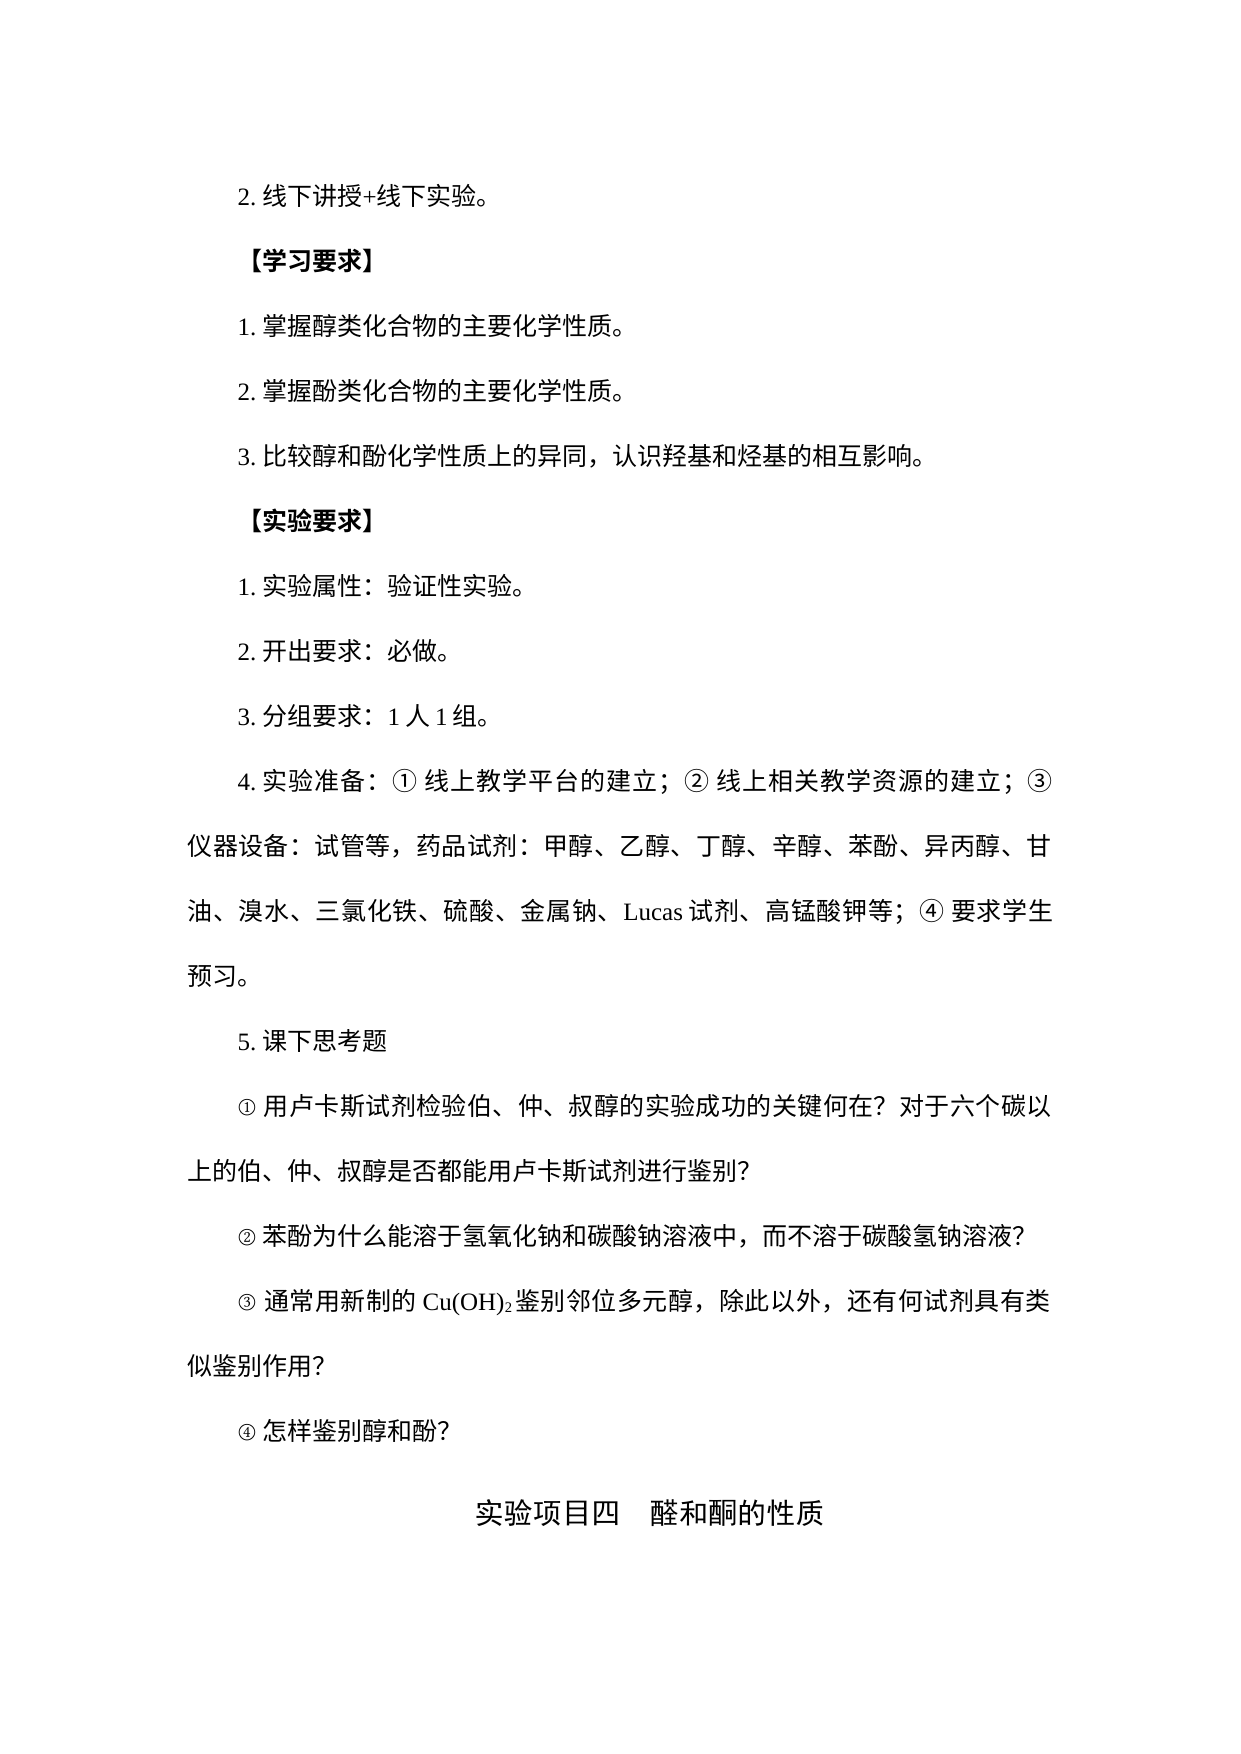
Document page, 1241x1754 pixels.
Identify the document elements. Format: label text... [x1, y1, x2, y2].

text ③ 通常用新制的Cu(OH)2鉴别邻位多元醇，除此以外，还有何试剂具有类似鉴别作用？ [187, 1267, 1053, 1397]
text ① 用卢卡斯试剂检验伯、仲、叔醇的实验成功的关键何在？对于六个碳以上的伯、仲、叔醇是否都能用卢卡斯试剂进行鉴别？ [187, 1072, 1053, 1202]
text ④ 怎样鉴别醇和酚？ [187, 1397, 1053, 1462]
text ② 苯酚为什么能溶于氢氧化钠和碳酸钠溶液中，而不溶于碳酸氢钠溶液？ [187, 1202, 1053, 1267]
text 实验项目四 醛和酮的性质 [187, 1478, 1053, 1543]
list 掌握酚类化合物的主要化学性质。 [187, 357, 1053, 422]
text 【实验要求】 [187, 487, 1053, 552]
text 3. 比较醇和酚化学性质上的异同，认识羟基和烃基的相互影响。 [187, 422, 1053, 487]
list 掌握醇类化合物的主要化学性质。 [187, 292, 1053, 357]
list 分组要求：1人1组。 [187, 682, 1053, 747]
list 开出要求：必做。 [187, 617, 1053, 682]
text 2. 线下讲授+线下实验。 [187, 162, 1053, 227]
list 课下思考题 [187, 1007, 1053, 1072]
list 实验属性：验证性实验。 [187, 552, 1053, 617]
list 实验准备：① 线上教学平台的建立；② 线上相关教学资源的建立；③ 仪器设备：试管等，药品试剂：甲醇、乙醇、丁醇、辛醇、苯酚、异丙醇、甘油、溴水、三氯化铁、硫酸、金属钠、Lucas试剂、高锰酸钾等；④ 要求学生预习。 [187, 747, 1053, 1007]
text 【学习要求】 [187, 227, 1053, 292]
